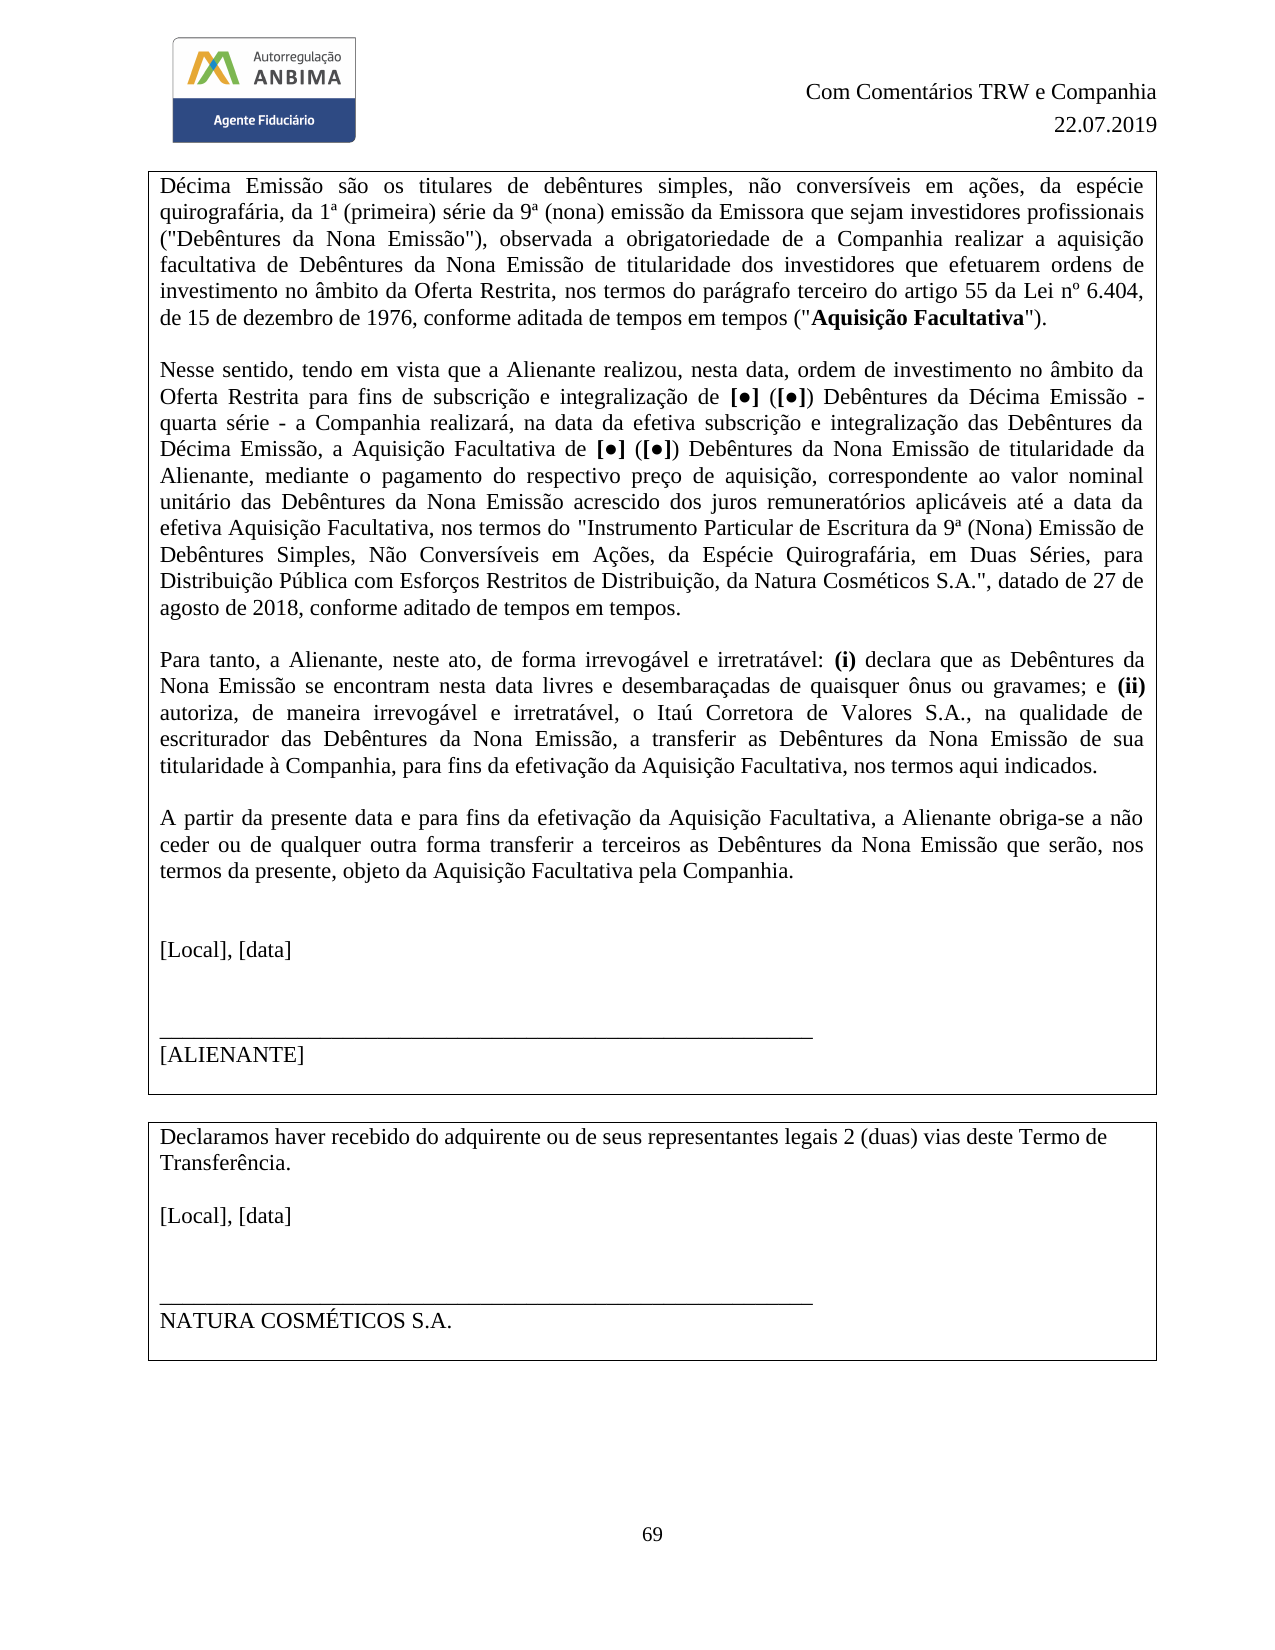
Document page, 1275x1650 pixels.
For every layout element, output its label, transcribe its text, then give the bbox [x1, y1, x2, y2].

picture [172, 37, 356, 143]
table_header Declaramos haver recebido do adquirente ou de seus representantes legais 2 (duas) vias deste Termo de Transferência. [Local], [data] _________________________________________________________ NATURA COSMÉTICOS S.A. [149, 1123, 1156, 1360]
